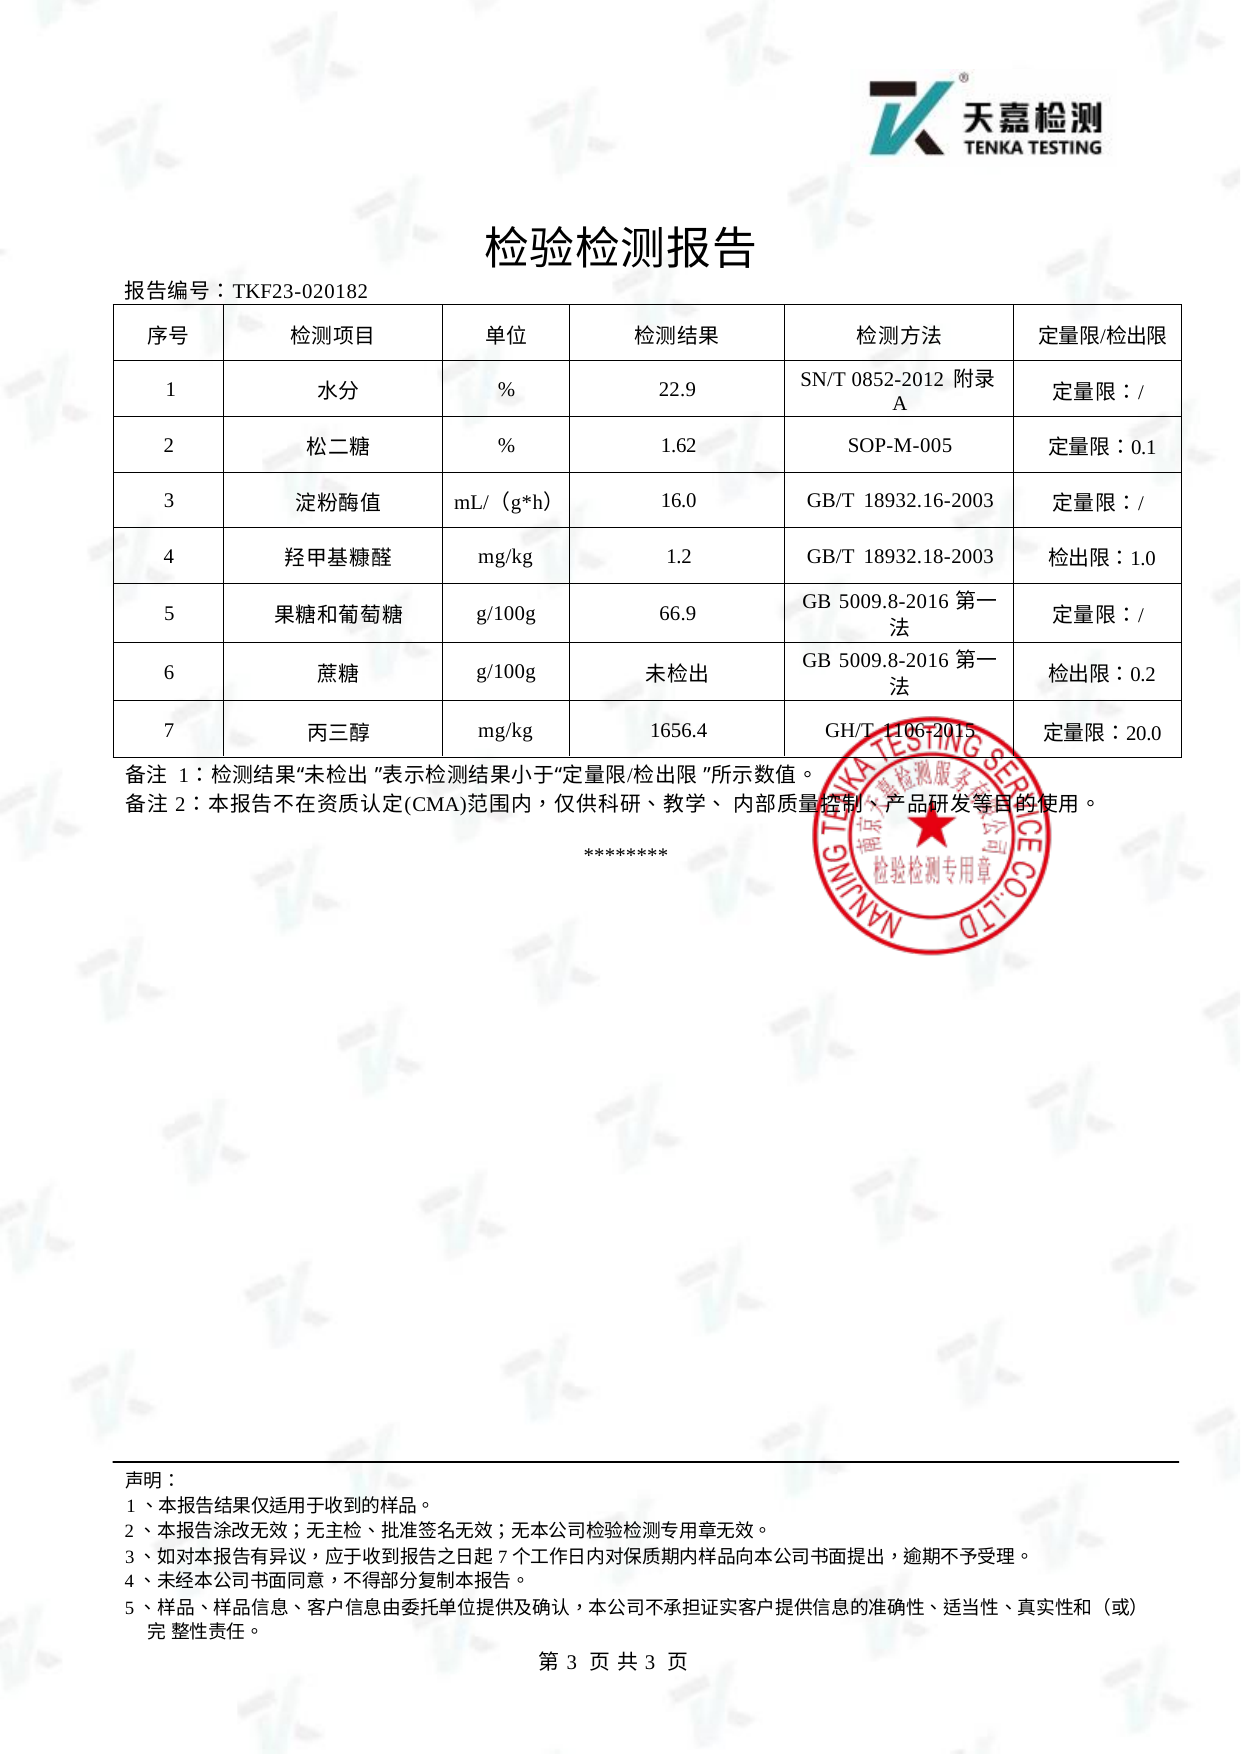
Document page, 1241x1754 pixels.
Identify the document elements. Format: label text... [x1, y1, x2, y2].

table_cell 定量限：20.0 [1014, 701, 1181, 756]
table_cell GB 5009.8-2016 第一 法 [785, 643, 1013, 700]
table_cell 果糖和葡萄糖 [224, 584, 442, 642]
table_cell 5 [114, 584, 223, 642]
table_cell GB 5009.8-2016 第一 法 [785, 584, 1013, 642]
table_cell g/100g [443, 584, 569, 642]
text 第 3 页 共 3 页 [538, 1647, 1240, 1674]
table_cell GB/T 18932.18-2003 [785, 528, 1013, 582]
table_cell 22.9 [570, 361, 784, 416]
table_cell SN/T 0852-2012 附录 A [785, 361, 1013, 416]
text 5 、样品、样品信息、客户信息由委托单位提供及确认，本公司不承担证实客户提供信息的准确性、适当性、真实性和（或）完 整性责任。 [124, 1596, 1164, 1644]
text 报告编号：TKF23-020182 [124, 278, 1240, 304]
table_cell mL/（g*h） [443, 473, 569, 527]
text 声明： [125, 1469, 1240, 1492]
table_cell 2 [114, 417, 223, 471]
table_cell mg/kg [443, 528, 569, 582]
table_cell 定量限：/ [1014, 361, 1181, 416]
table_cell 检出限：1.0 [1014, 528, 1181, 582]
table_cell 淀粉酶值 [224, 473, 442, 527]
table_cell 16.0 [570, 473, 784, 527]
text 1 、本报告结果仅适用于收到的样品。 [126, 1493, 1240, 1517]
table_cell 4 [114, 528, 223, 582]
text 备注 1：检测结果“未检出 ”表示检测结果小于“定量限/检出限 ”所示数值。 [125, 761, 1240, 788]
table_cell GB/T 18932.16-2003 [785, 473, 1013, 527]
table_header 序号 [114, 305, 223, 360]
table_cell 蔗糖 [224, 643, 442, 700]
table_header 检测项目 [224, 305, 442, 360]
table_cell 6 [114, 643, 223, 700]
table_cell 定量限：0.1 [1014, 417, 1181, 471]
table_header 定量限/检出限 [1014, 305, 1181, 360]
table_cell mg/kg [443, 701, 569, 756]
table_cell % [443, 361, 569, 416]
table_cell 松二糖 [224, 417, 442, 471]
table_cell SOP-M-005 [785, 417, 1013, 471]
table_cell 7 [114, 701, 223, 756]
table_header 检测结果 [570, 305, 784, 360]
table_cell 羟甲基糠醛 [224, 528, 442, 582]
table_cell 水分 [224, 361, 442, 416]
table_cell GH/T 1106-2015 [785, 701, 1013, 756]
table_header 检测方法 [785, 305, 1013, 360]
table_cell % [443, 417, 569, 471]
text 检验检测报告 [484, 219, 1240, 276]
table_cell 检出限：0.2 [1014, 643, 1181, 700]
table_cell 1 [114, 361, 223, 416]
table_cell 1.62 [570, 417, 784, 471]
table_cell g/100g [443, 643, 569, 700]
table_cell 丙三醇 [224, 701, 442, 756]
text 3 、如对本报告有异议，应于收到报告之日起 7 个工作日内对保质期内样品向本公司书面提出，逾期不予受理。 4 、未经本公司书面同意，不得部分复制本报告。 [124, 1544, 1034, 1593]
table_cell 3 [114, 473, 223, 527]
table_cell 1656.4 [570, 701, 784, 756]
table_cell 定量限：/ [1014, 473, 1181, 527]
text 备注 2：本报告不在资质认定(CMA)范围内，仅供科研、教学、 内部质量控制、产品研发等目的使用。 [125, 790, 1240, 816]
table_cell 1.2 [570, 528, 784, 582]
table_cell 定量限：/ [1014, 584, 1181, 642]
picture [0, 0, 1241, 1754]
table_cell 66.9 [570, 584, 784, 642]
text ******** [583, 847, 1240, 867]
text 2 、本报告涂改无效；无主检、批准签名无效；无本公司检验检测专用章无效。 [124, 1518, 1240, 1542]
table_header 单位 [443, 305, 569, 360]
table_cell 未检出 [570, 643, 784, 700]
